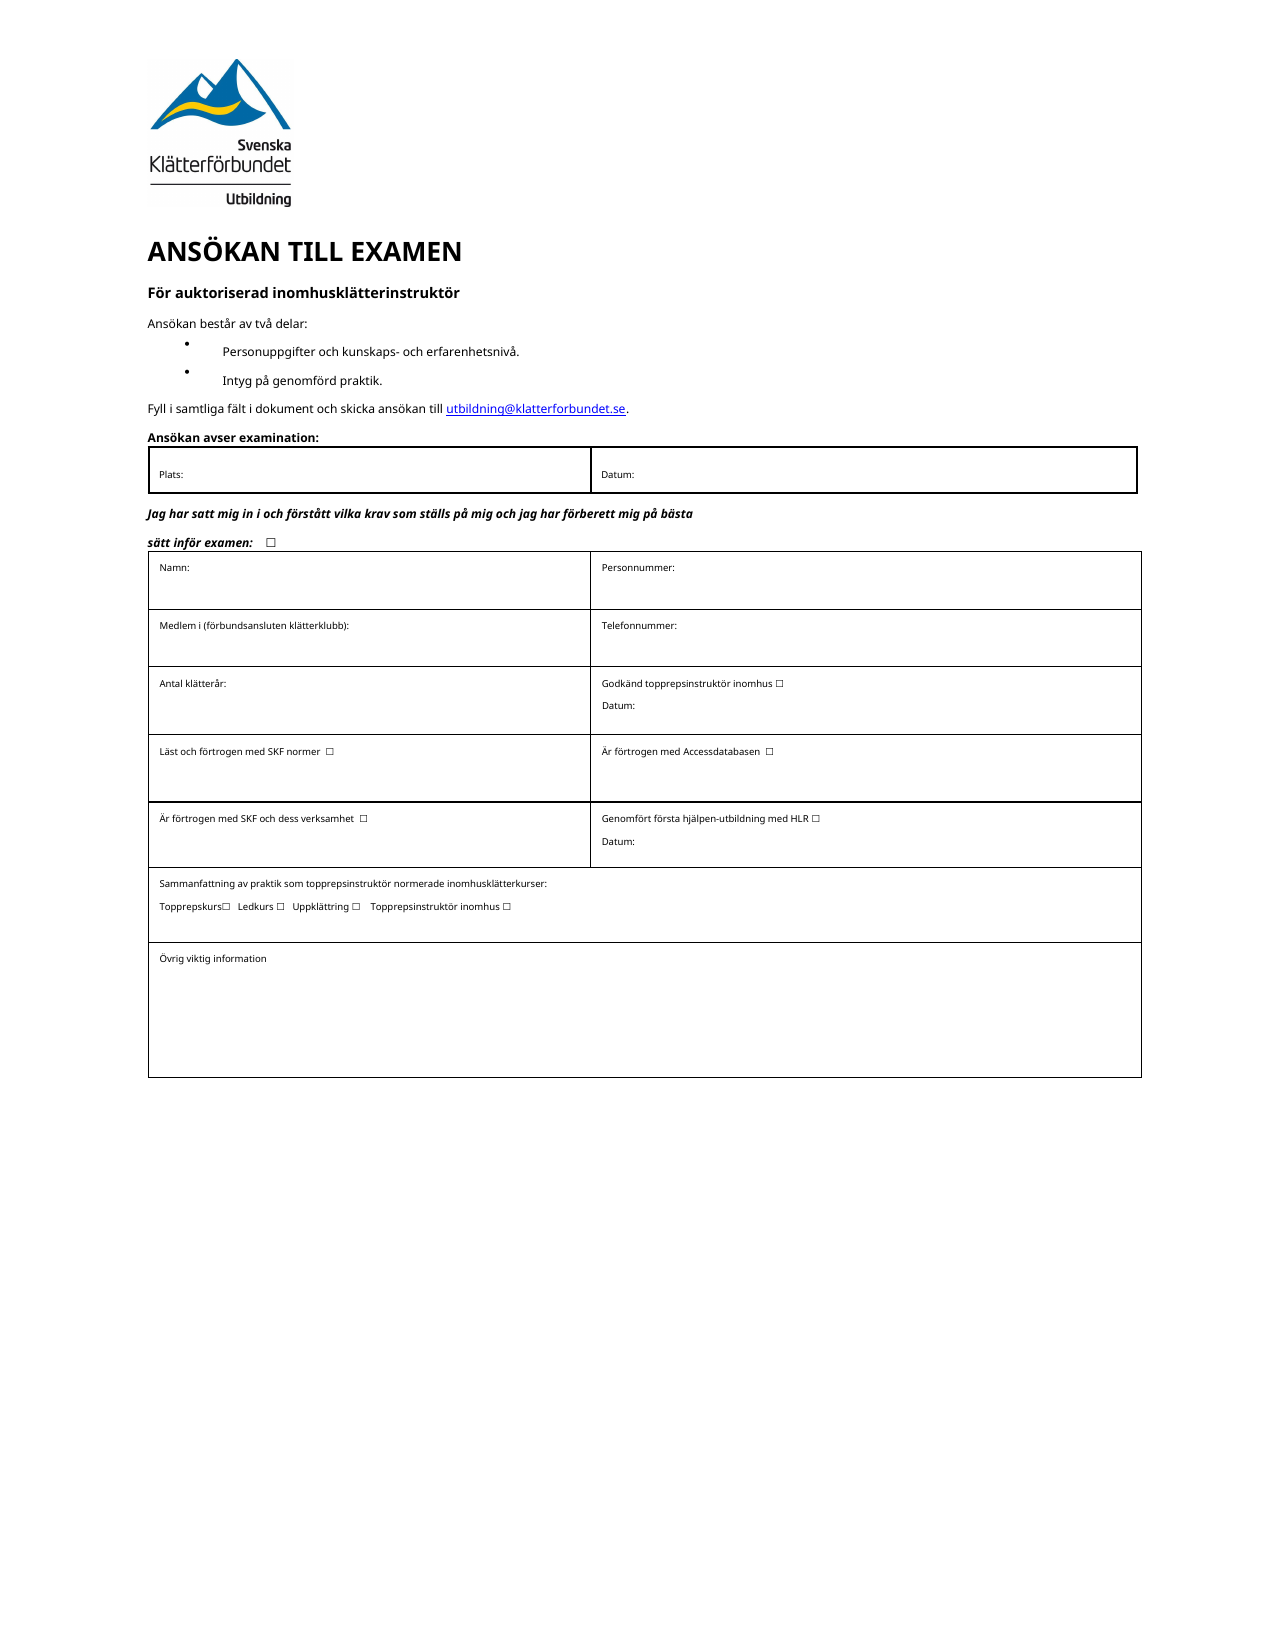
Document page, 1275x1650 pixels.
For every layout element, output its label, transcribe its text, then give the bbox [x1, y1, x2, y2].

table_cell Läst och förtrogen med SKF normer [149, 735, 590, 801]
table_cell Antal klätterår: [149, 667, 590, 734]
list Personuppgifter och kunskaps- och erfarenhetsnivå. [185, 332, 1127, 360]
text Jag har satt mig in i och förstått vilka krav som ställs på mig och jag har förberett mig på bästa [147, 494, 1127, 522]
table_cell Telefonnummer: [591, 610, 1141, 666]
text För auktoriserad inomhusklätterinstruktör [147, 269, 1127, 303]
table_cell Medlem i (förbundsansluten klätterklubb): [149, 610, 590, 666]
picture [147, 59, 294, 207]
text Fyll i samtliga fält i dokument och skicka ansökan till utbildning@klatterforbundet.se. [147, 389, 1127, 417]
table_header Datum: [592, 448, 1136, 492]
table_cell Övrig viktig information [149, 943, 1141, 1077]
text sätt inför examen: [147, 522, 1127, 551]
table_cell Genomfört första hjälpen-utbildning med HLR ☐ Datum: [591, 803, 1141, 867]
table_cell [591, 735, 1141, 801]
table_header Namn: [149, 552, 590, 608]
table_cell [591, 667, 1141, 734]
table_cell Sammanfattning av praktik som topprepsinstruktör normerade inomhusklätterkurser: TopprepskurLedkursUppklättringTopprepsinstruktör inomhus [149, 868, 1141, 942]
table_cell [149, 803, 590, 867]
text Ansökan består av två delar: [147, 303, 1127, 332]
text ANSÖKAN TILL EXAMEN [147, 207, 1127, 269]
table_header Plats: [150, 448, 590, 492]
table_header Personnummer: [591, 552, 1141, 608]
list Intyg på genomförd praktik. [185, 360, 1127, 389]
text Ansökan avser examination: [147, 417, 1127, 446]
